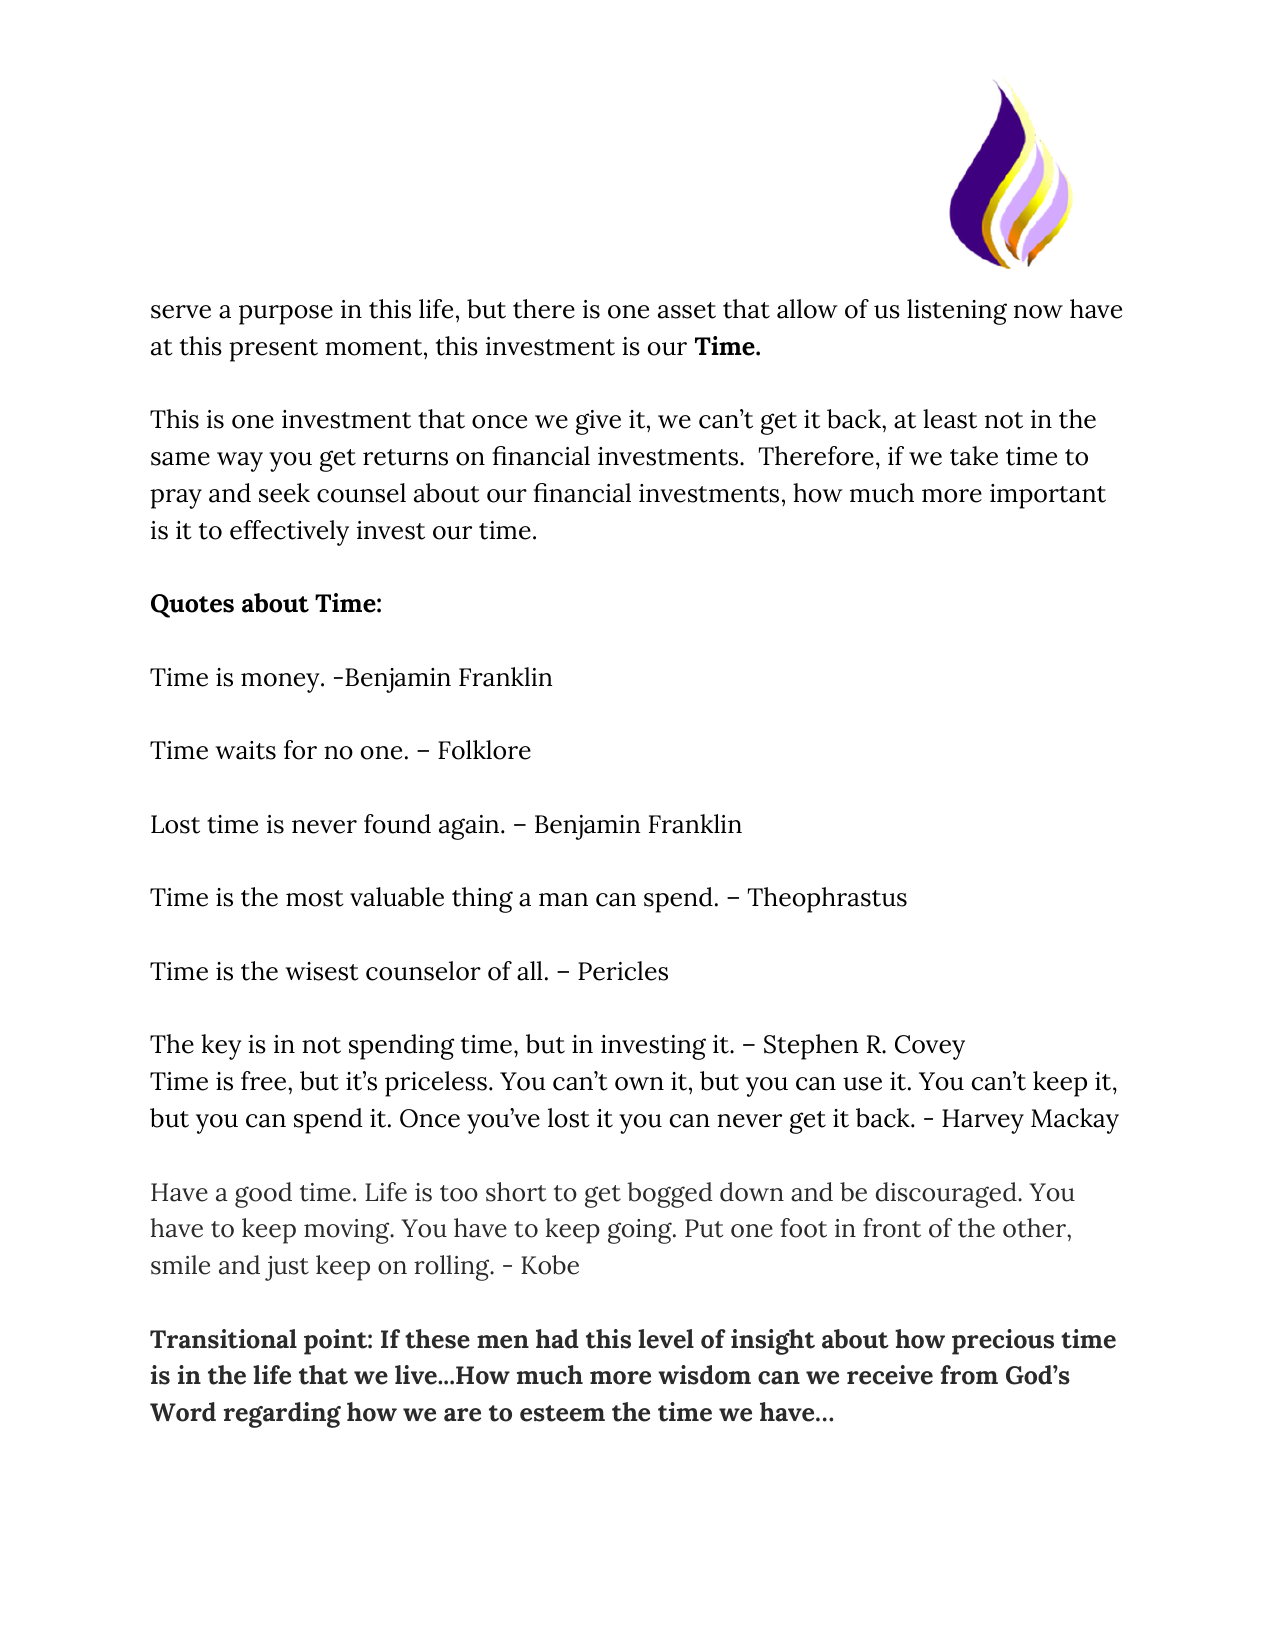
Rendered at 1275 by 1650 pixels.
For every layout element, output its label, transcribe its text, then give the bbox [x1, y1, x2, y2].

text Time is money. -Benjamin Franklin [150, 661, 1125, 693]
text Have a good time. Life is too short to get bogged down and be discouraged. You have to keep moving. You have to keep going. Put one foot in front of the other, smile and just keep on rolling. - Kobe [150, 1176, 1125, 1281]
text Quotes about Time: [150, 587, 1125, 619]
text Transitional point: If these men had this level of insight about how precious time is in the life that we live...How much more wisdom can we receive from God’s Word regarding how we are to esteem the time we have… [150, 1323, 1125, 1428]
text Time is the wisest counselor of all. – Pericles [150, 955, 1125, 987]
text This is one investment that once we give it, we can’t get it back, at least not in the same way you get returns on financial investments. Therefore, if we take time to pray and seek counsel about our financial investments, how much more important is it to effectively invest our time. [150, 403, 1125, 546]
text Time is free, but it’s priceless. You can’t own it, but you can use it. You can’t keep it, but you can spend it. Once you’ve lost it you can never get it back. - Harvey Mackay [150, 1065, 1125, 1134]
text Time waits for no one. – Folklore [150, 734, 1125, 766]
text Lost time is never found again. – Benjamin Franklin [150, 808, 1125, 840]
picture [938, 75, 1107, 290]
text Time is the most valuable thing a man can spend. – Theophrastus [150, 882, 1125, 913]
text The key is in not spending time, but in investing it. – Stephen R. Covey [150, 1029, 1125, 1061]
